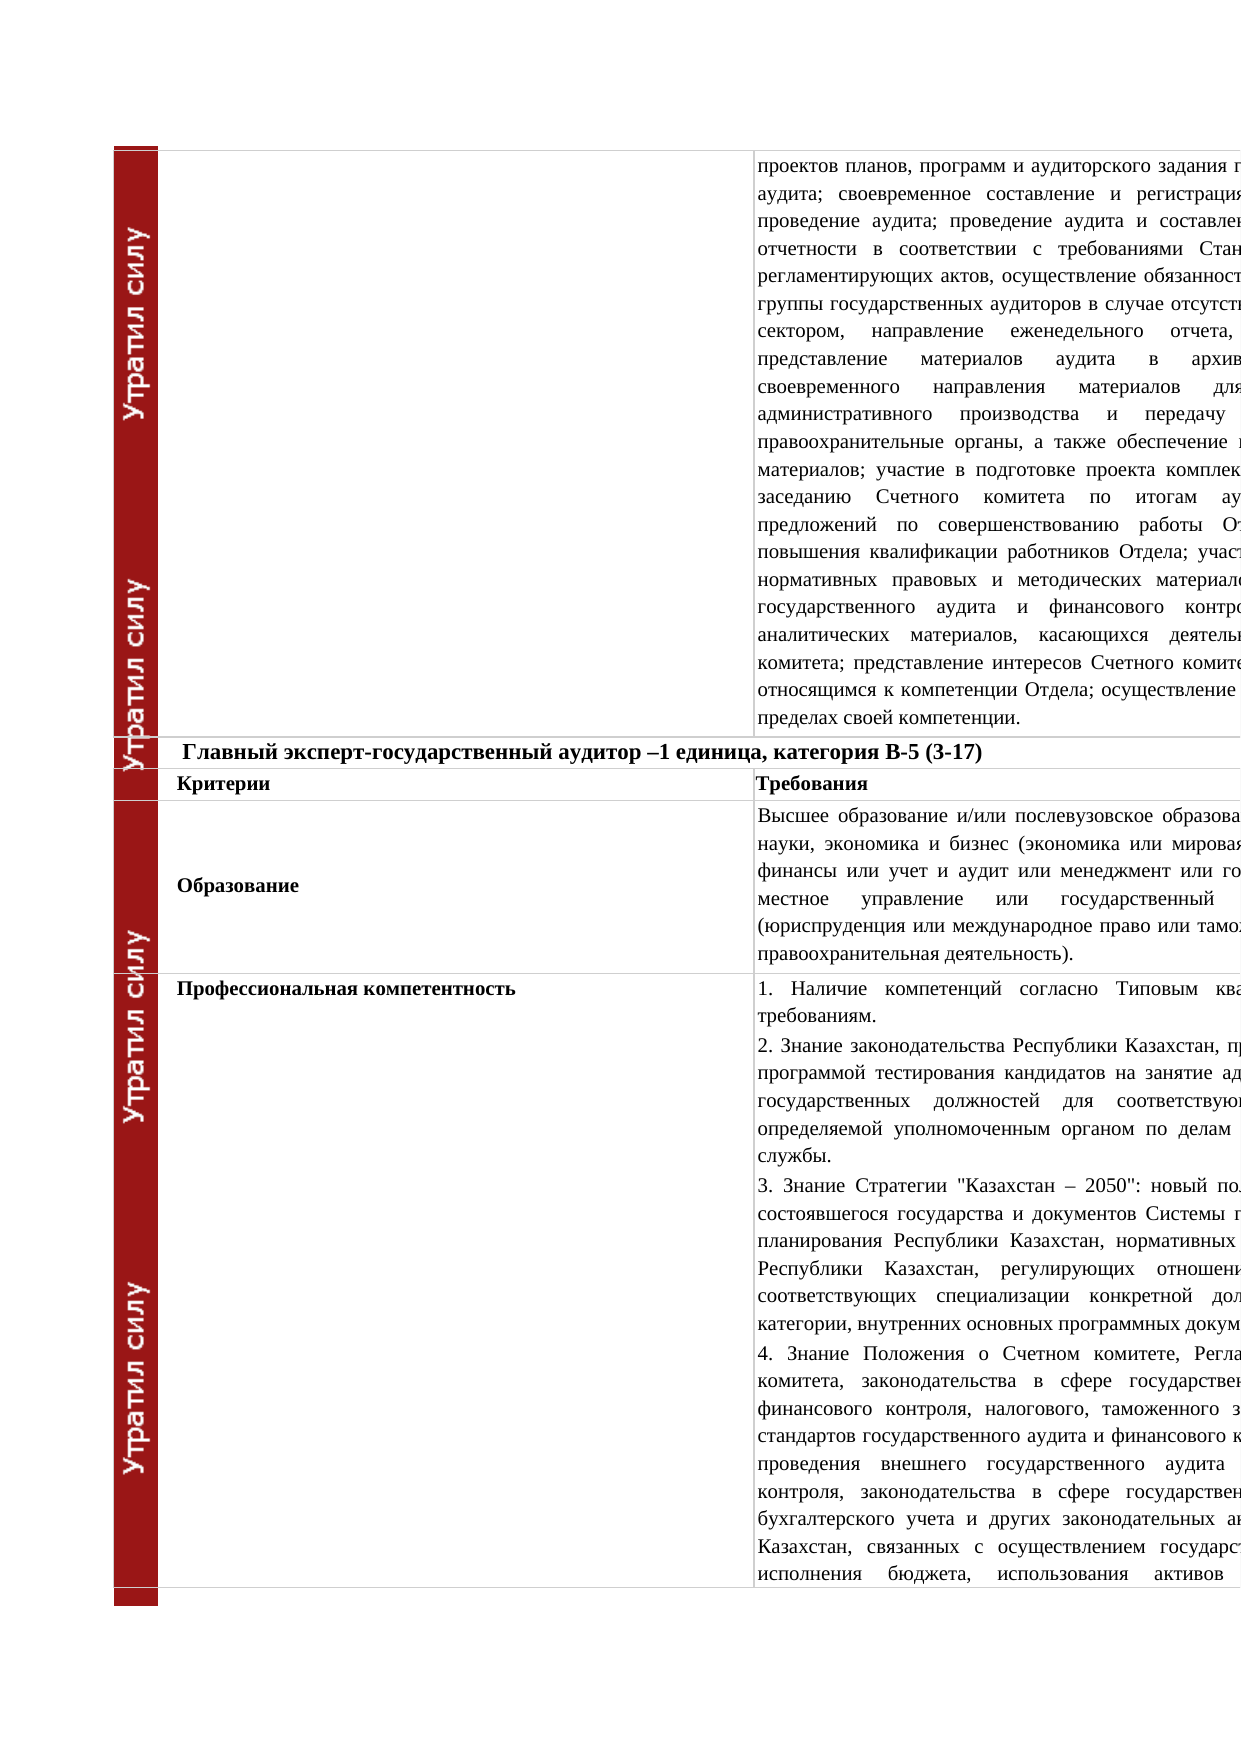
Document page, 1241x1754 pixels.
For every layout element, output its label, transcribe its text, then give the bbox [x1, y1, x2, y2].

table_cell Образование [114, 801, 753, 973]
picture [114, 1588, 158, 1606]
table_header Требования [755, 769, 1240, 800]
table_cell Профессиональная компетентность [114, 974, 753, 1587]
text Главный эксперт-государственный аудитор –1 единица, категория В-5 (3-17) [112, 738, 1128, 764]
picture [114, 764, 158, 768]
table_cell Функциональные обязанности [114, 151, 753, 736]
picture [114, 146, 158, 150]
table_cell Высшее образование и/или послевузовское образование: социальные науки, экономика и бизнес (экономика или мировая экономика или финансы или учет и аудит или менеджмент или государственное и местное управление или государственный аудит), право (юриспруденция или международное право или таможенное дело или правоохранительная деятельность). [755, 801, 1240, 973]
table_header Критерии [114, 769, 753, 800]
